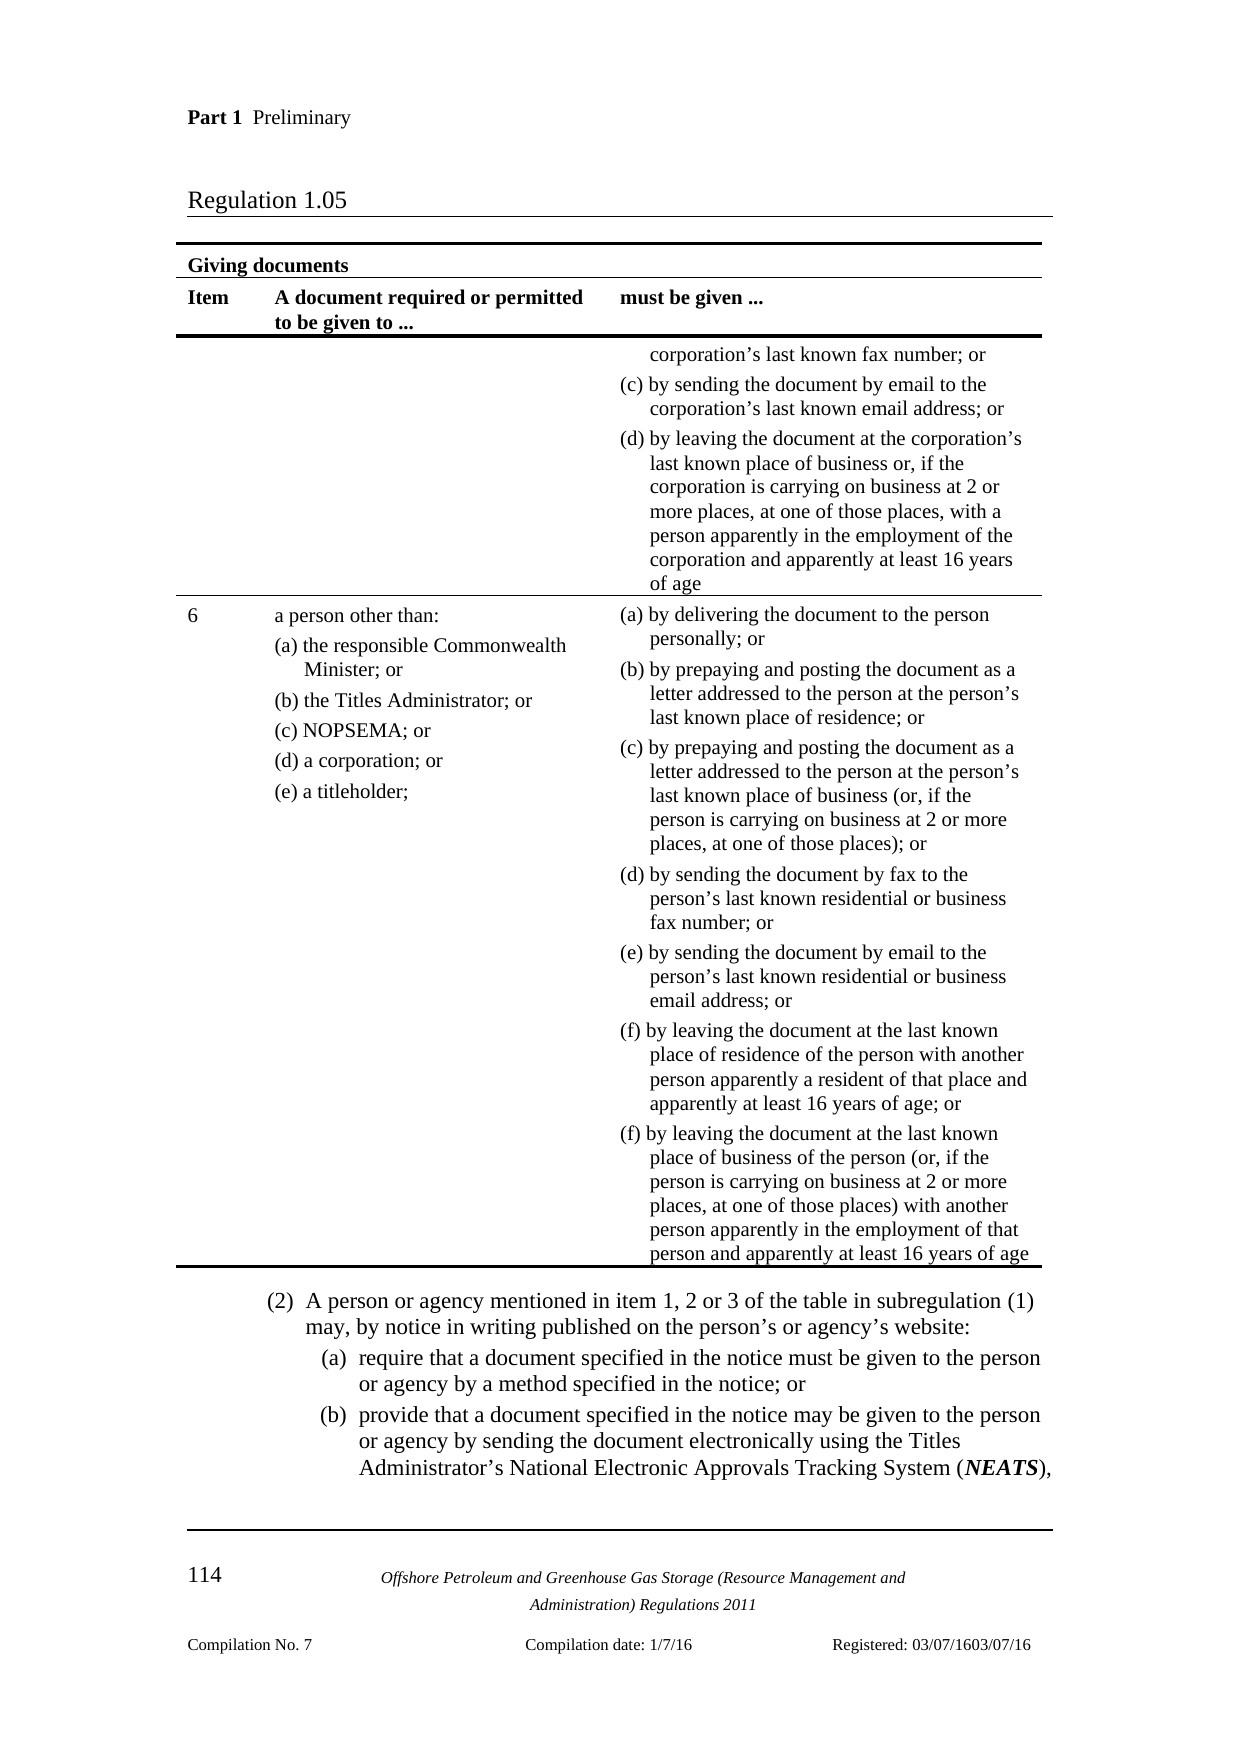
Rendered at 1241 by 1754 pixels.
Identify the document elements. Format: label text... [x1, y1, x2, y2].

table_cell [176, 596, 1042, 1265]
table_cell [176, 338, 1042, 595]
text (2) A person or agency mentioned in item 1, 2 or 3 of the table in subregulation (1) may, by notice in writing published on the person’s or agency’s website: [187, 1287, 1053, 1340]
text (a) require that a document specified in the notice must be given to the person or agency by a method specified in the notice; or [187, 1344, 1053, 1397]
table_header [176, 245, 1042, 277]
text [187, 1401, 1053, 1480]
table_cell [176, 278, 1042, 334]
